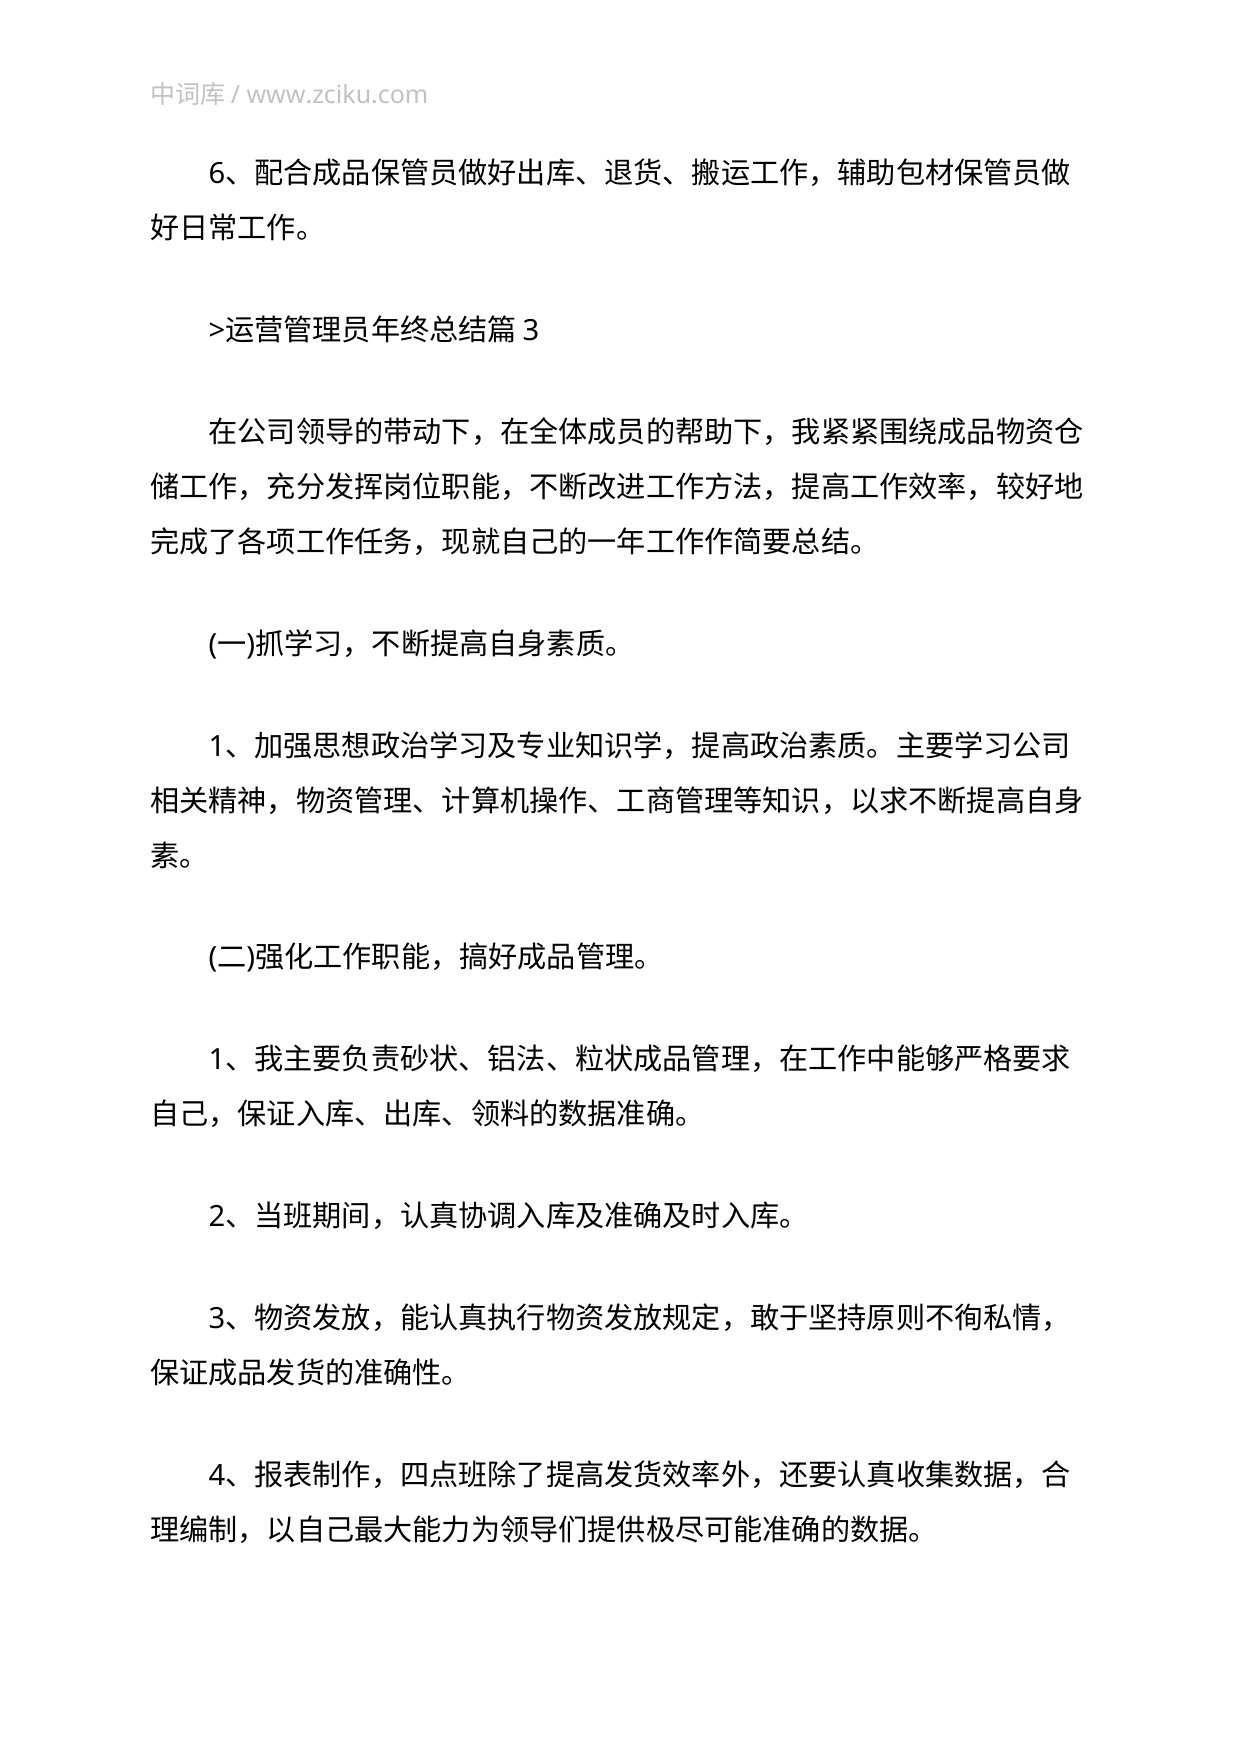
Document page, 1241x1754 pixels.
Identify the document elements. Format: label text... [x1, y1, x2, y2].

text 在公司领导的带动下，在全体成员的帮助下，我紧紧围绕成品物资仓储工作，充分发挥岗位职能，不断改进工作方法，提高工作效率，较好地完成了各项工作任务，现就自己的一年工作作简要总结。 [150, 409, 1090, 561]
text 1、我主要负责砂状、铝法、粒状成品管理，在工作中能够严格要求自己，保证入库、出库、领料的数据准确。 [150, 1036, 1090, 1133]
text (二)强化工作职能，搞好成品管理。 [150, 934, 1090, 976]
text 6、配合成品保管员做好出库、退货、搬运工作，辅助包材保管员做好日常工作。 [150, 150, 1090, 247]
text (一)抓学习，不断提高自身素质。 [150, 620, 1090, 663]
text 4、报表制作，四点班除了提高发货效率外，还要认真收集数据，合理编制，以自己最大能力为领导们提供极尽可能准确的数据。 [150, 1451, 1090, 1549]
text >运营管理员年终总结篇3 [150, 307, 1090, 349]
text 2、当班期间，认真协调入库及准确及时入库。 [150, 1193, 1090, 1235]
text 1、加强思想政治学习及专业知识学，提高政治素质。主要学习公司相关精神，物资管理、计算机操作、工商管理等知识，以求不断提高自身素。 [150, 722, 1090, 874]
text 3、物资发放，能认真执行物资发放规定，敢于坚持原则不徇私情，保证成品发货的准确性。 [150, 1295, 1090, 1392]
